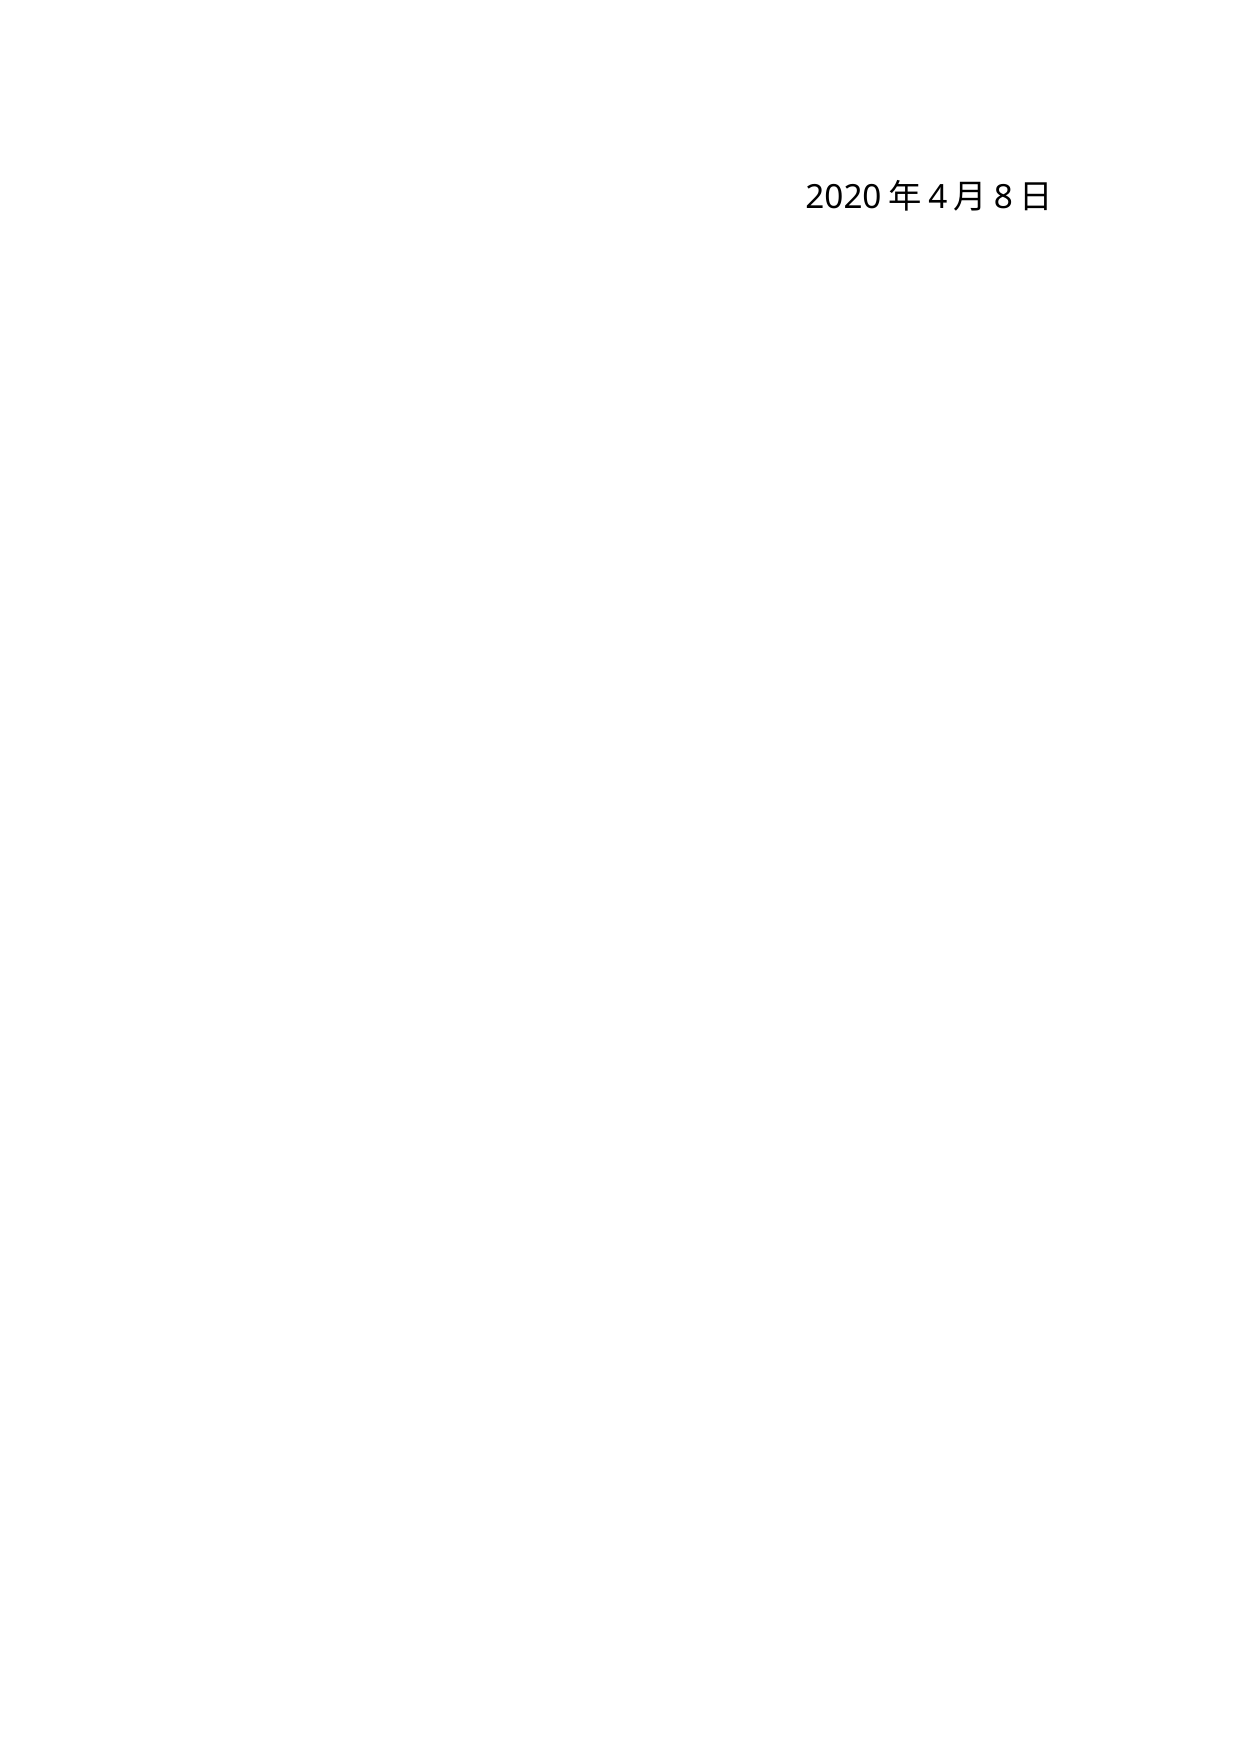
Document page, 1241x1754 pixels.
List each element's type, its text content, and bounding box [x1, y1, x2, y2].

text 2020年4月8日 [187, 162, 1053, 227]
